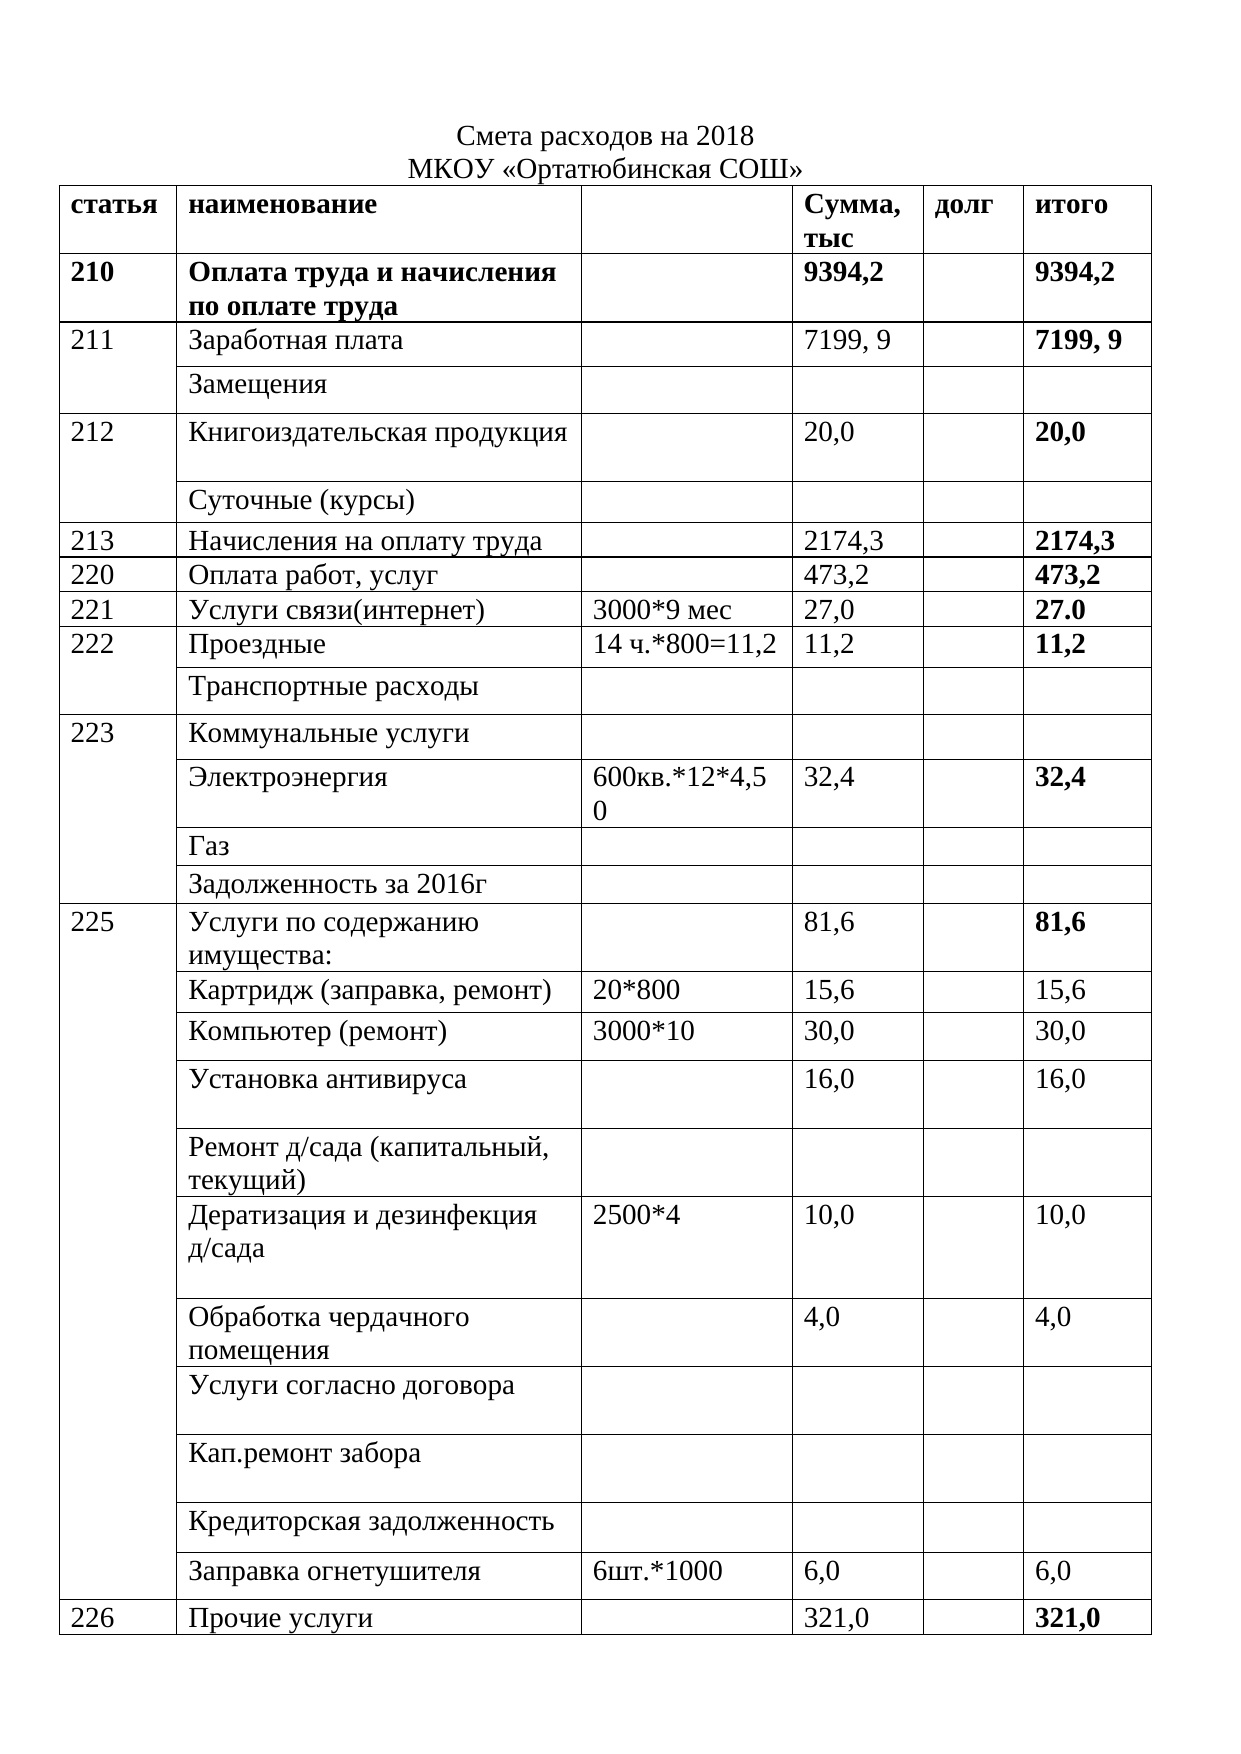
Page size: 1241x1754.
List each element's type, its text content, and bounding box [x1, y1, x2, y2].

table_cell [924, 627, 1023, 667]
table_cell Ремонт д/сада (капитальный, текущий) [177, 1129, 581, 1196]
table_cell [1024, 715, 1151, 758]
table_cell [582, 828, 792, 865]
table_header [582, 186, 792, 253]
table_cell [582, 367, 792, 413]
table_cell Оплата труда и начисления по оплате труда [177, 254, 581, 321]
table_cell 3000*9 мес [582, 592, 792, 626]
table_cell [924, 828, 1023, 865]
table_cell [793, 668, 923, 714]
table_cell [924, 414, 1023, 481]
table_cell 2500*4 [582, 1197, 792, 1298]
table_cell 10,0 [1024, 1197, 1151, 1298]
table_header итого [1024, 186, 1151, 253]
table_cell Начисления на оплату труда [177, 523, 581, 556]
table_cell 3000*10 [582, 1013, 792, 1060]
table_cell 2174,3 [1024, 523, 1151, 556]
table_cell [793, 1367, 923, 1434]
table_cell [582, 715, 792, 758]
table_header наименование [177, 186, 581, 253]
table_cell Книгоиздательская продукция [177, 414, 581, 481]
table_cell [793, 1435, 923, 1502]
table_cell Оплата работ, услуг [177, 558, 581, 591]
table_cell [924, 367, 1023, 413]
table_cell [582, 482, 792, 522]
table_cell [582, 1129, 792, 1196]
table_cell [793, 1503, 923, 1552]
table_cell Замещения [177, 367, 581, 413]
table_cell [924, 1197, 1023, 1298]
table_cell 213 [60, 523, 176, 556]
table_cell [1024, 1435, 1151, 1502]
table_cell [793, 367, 923, 413]
table_cell Суточные (курсы) [177, 482, 581, 522]
table_cell [582, 1061, 792, 1128]
table_cell [582, 323, 792, 366]
table_cell 4,0 [793, 1299, 923, 1366]
table_cell [793, 482, 923, 522]
table_cell [793, 715, 923, 758]
table_cell 600кв.*12*4,50 [582, 760, 792, 827]
table_cell 223 [60, 715, 176, 903]
table_cell [924, 254, 1023, 321]
table_cell [924, 972, 1023, 1012]
table_cell [924, 866, 1023, 903]
text МКОУ «Ортатюбинская СОШ» [148, 152, 1063, 185]
table_cell [924, 760, 1023, 827]
table_cell 222 [60, 627, 176, 714]
table_cell [1024, 866, 1151, 903]
table_cell Услуги согласно договора [177, 1367, 581, 1434]
table_cell 30,0 [1024, 1013, 1151, 1060]
table_cell Услуги связи(интернет) [177, 592, 581, 626]
table_cell 11,2 [793, 627, 923, 667]
table_cell [924, 1299, 1023, 1366]
table_cell 6,0 [1024, 1553, 1151, 1599]
table_cell 15,6 [1024, 972, 1151, 1012]
table_cell 220 [60, 558, 176, 591]
table_cell [582, 558, 792, 591]
table_cell [582, 414, 792, 481]
table_header Сумма, тыс [793, 186, 923, 253]
table_cell [924, 1129, 1023, 1196]
table_cell 16,0 [1024, 1061, 1151, 1128]
table_cell [582, 1367, 792, 1434]
table_cell [582, 1435, 792, 1502]
table_cell [924, 558, 1023, 591]
table_cell [1024, 828, 1151, 865]
table_cell [924, 715, 1023, 758]
table_cell 9394,2 [793, 254, 923, 321]
table_cell 2174,3 [793, 523, 923, 556]
table_cell 14 ч.*800=11,2 [582, 627, 792, 667]
table_cell 20,0 [1024, 414, 1151, 481]
table_cell [1024, 367, 1151, 413]
table_cell [582, 1503, 792, 1552]
text Смета расходов на 2018 [148, 118, 1063, 152]
table_cell [582, 523, 792, 556]
table_cell 226 [60, 1600, 176, 1634]
table_cell 6шт.*1000 [582, 1553, 792, 1599]
table_cell 20*800 [582, 972, 792, 1012]
table_cell [924, 1503, 1023, 1552]
table_cell Установка антивируса [177, 1061, 581, 1128]
table_cell [924, 668, 1023, 714]
table_cell 32,4 [793, 760, 923, 827]
table_cell 30,0 [793, 1013, 923, 1060]
table_cell 473,2 [1024, 558, 1151, 591]
table_cell 7199, 9 [793, 323, 923, 366]
table_cell Компьютер (ремонт) [177, 1013, 581, 1060]
table_cell Обработка чердачного помещения [177, 1299, 581, 1366]
table_cell [1024, 668, 1151, 714]
table_cell 221 [60, 592, 176, 626]
table_cell [582, 866, 792, 903]
table_cell 81,6 [793, 904, 923, 971]
table_cell Кап.ремонт забора [177, 1435, 581, 1502]
table_cell Картридж (заправка, ремонт) [177, 972, 581, 1012]
table_cell Электроэнергия [177, 760, 581, 827]
table_cell [924, 1553, 1023, 1599]
table_cell Газ [177, 828, 581, 865]
table_cell Заработная плата [177, 323, 581, 366]
table_cell [793, 866, 923, 903]
table_cell 27.0 [1024, 592, 1151, 626]
table_header долг [924, 186, 1023, 253]
table_cell Прочие услуги [177, 1600, 581, 1634]
table_cell 473,2 [793, 558, 923, 591]
table_cell [924, 1435, 1023, 1502]
table_cell Проездные [177, 627, 581, 667]
table_cell Кредиторская задолженность [177, 1503, 581, 1552]
table_cell 81,6 [1024, 904, 1151, 971]
table_cell Коммунальные услуги [177, 715, 581, 758]
table_cell [924, 592, 1023, 626]
table_cell Дератизация и дезинфекция д/сада [177, 1197, 581, 1298]
table_cell 27,0 [793, 592, 923, 626]
table_cell 20,0 [793, 414, 923, 481]
table_cell 32,4 [1024, 760, 1151, 827]
table_cell [924, 1061, 1023, 1128]
table_cell 225 [60, 904, 176, 1599]
table_cell Задолженность за 2016г [177, 866, 581, 903]
table_cell [924, 1013, 1023, 1060]
table_cell 212 [60, 414, 176, 522]
table_cell 6,0 [793, 1553, 923, 1599]
table_cell [582, 904, 792, 971]
table_cell [1024, 1367, 1151, 1434]
table_cell [924, 904, 1023, 971]
table_cell [924, 523, 1023, 556]
table_cell 15,6 [793, 972, 923, 1012]
table_cell [582, 1600, 792, 1634]
table_cell [582, 668, 792, 714]
table_cell 11,2 [1024, 627, 1151, 667]
table_cell 4,0 [1024, 1299, 1151, 1366]
table_cell Транспортные расходы [177, 668, 581, 714]
table_cell [1024, 1503, 1151, 1552]
table_cell [1024, 482, 1151, 522]
table_cell Услуги по содержанию имущества: [177, 904, 581, 971]
table_cell 211 [60, 323, 176, 413]
table_cell 16,0 [793, 1061, 923, 1128]
table_header статья [60, 186, 176, 253]
table_cell [582, 254, 792, 321]
table_cell 10,0 [793, 1197, 923, 1298]
table_cell [924, 482, 1023, 522]
table_cell Заправка огнетушителя [177, 1553, 581, 1599]
table_cell [1024, 1129, 1151, 1196]
table_cell [924, 1600, 1023, 1634]
table_cell [793, 1129, 923, 1196]
table_cell [582, 1299, 792, 1366]
table_cell 321,0 [1024, 1600, 1151, 1634]
table_cell 321,0 [793, 1600, 923, 1634]
table_cell [924, 1367, 1023, 1434]
table_cell 9394,2 [1024, 254, 1151, 321]
table_cell [793, 828, 923, 865]
table_cell [924, 323, 1023, 366]
table_cell 210 [60, 254, 176, 321]
table_cell 7199, 9 [1024, 323, 1151, 366]
